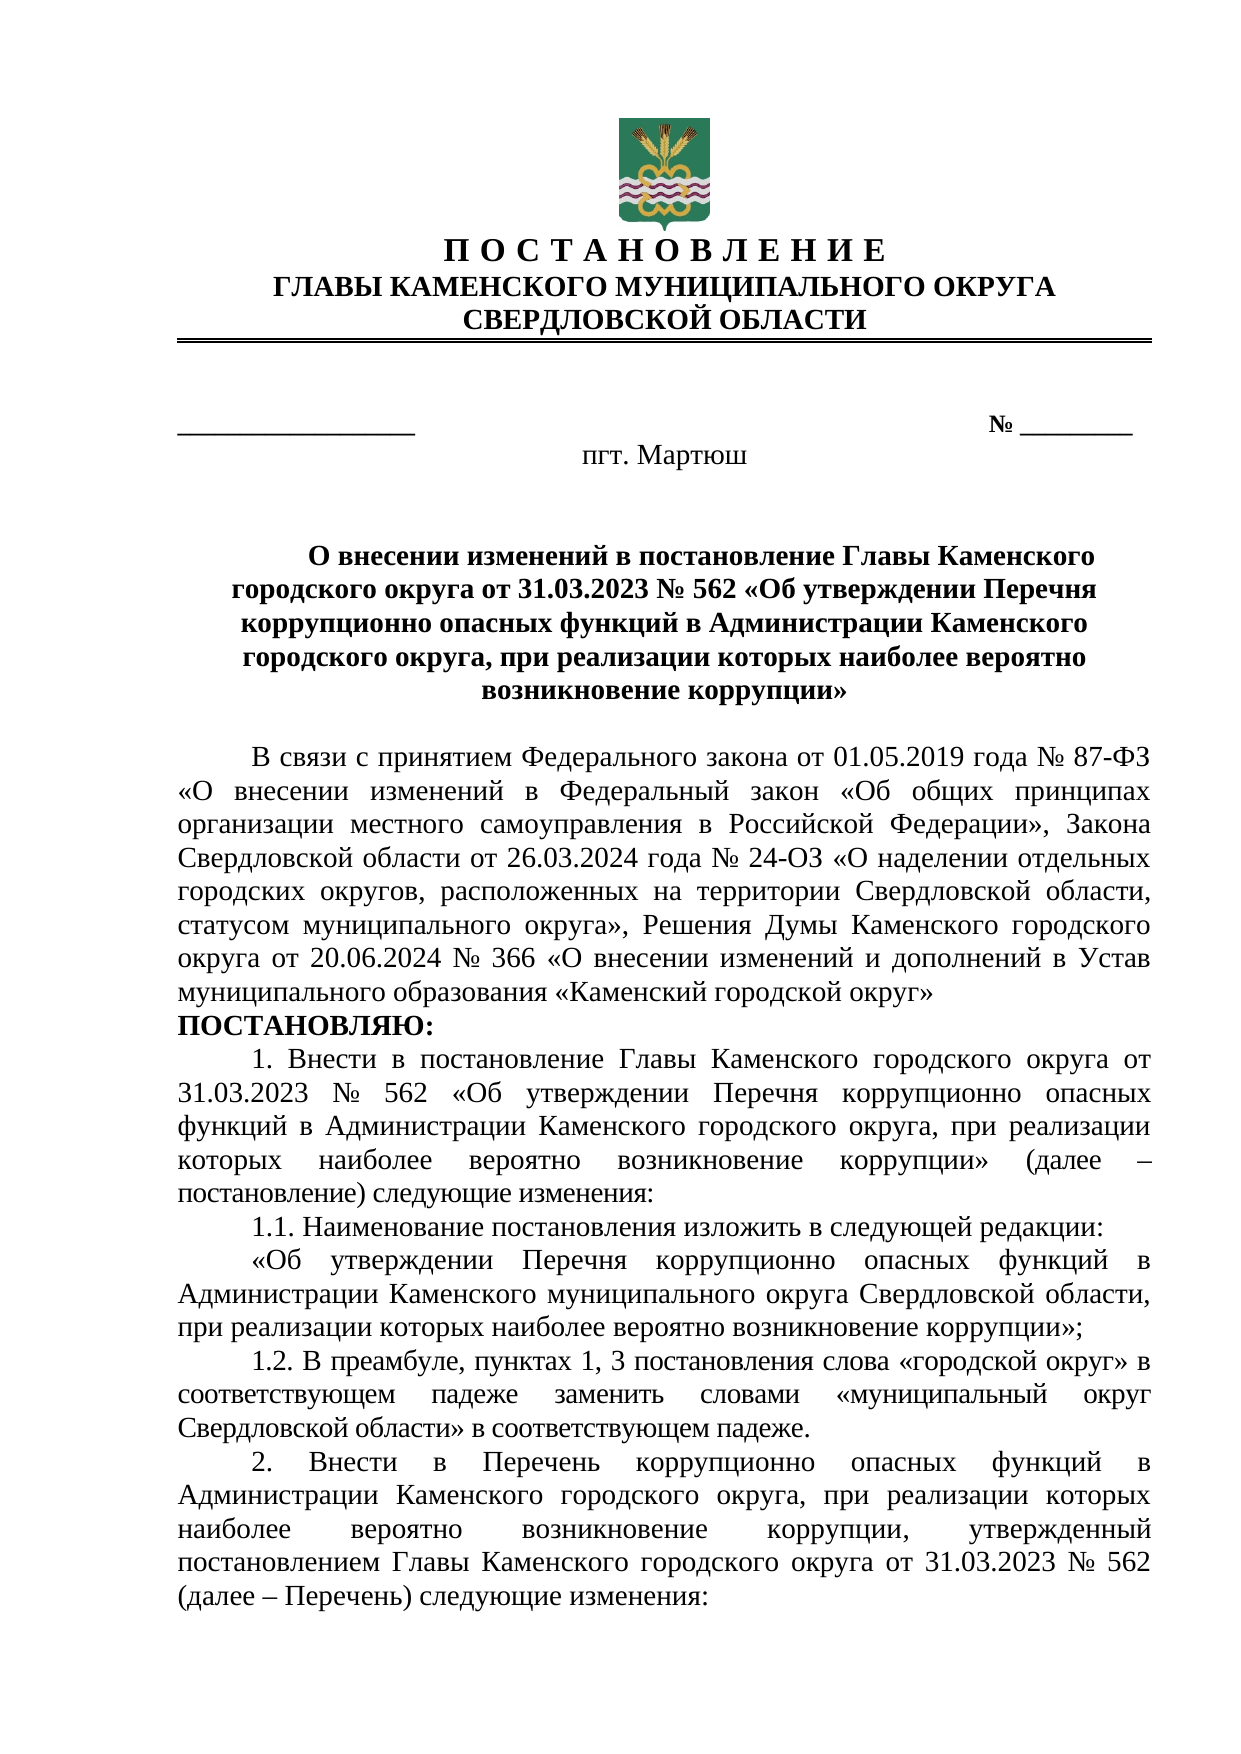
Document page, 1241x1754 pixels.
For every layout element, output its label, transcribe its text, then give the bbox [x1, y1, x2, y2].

text ПОСТАНОВЛЯЮ: [177, 1008, 1152, 1041]
text ГЛАВЫ КАМЕНСКОГО МУНИЦИПАЛЬНОГО ОКРУГА [177, 269, 1152, 302]
text пгт. Мартюш [177, 437, 1152, 471]
text В связи с принятием Федерального закона от 01.05.2019 года № 87-ФЗ «О внесении изменений в Федеральный закон «Об общих принципах организации местного самоуправления в Российской Федерации», Закона Свердловской области от 26.03.2024 года № 24-ОЗ «О наделении отдельных городских округов, расположенных на территории Свердловской области, статусом муниципального округа», Решения Думы Каменского городского округа от 20.06.2024 № 366 «О внесении изменений и дополнений в Устав муниципального образования «Каменский городской округ» [177, 739, 1152, 1008]
text 1.1. Наименование постановления изложить в следующей редакции: [177, 1209, 1152, 1242]
picture [619, 118, 710, 231]
text О внесении изменений в постановление Главы Каменского городского округа от 31.03.2023 № 562 «Об утверждении Перечня коррупционно опасных функций в Администрации Каменского городского округа, при реализации которых наиболее вероятно возникновение коррупции» [177, 538, 1152, 706]
text 2. Внести в Перечень коррупционно опасных функций в Администрации Каменского городского округа, при реализации которых наиболее вероятно возникновение коррупции, утвержденный постановлением Главы Каменского городского округа от 31.03.2023 № 562 (далее – Перечень) следующие изменения: [177, 1444, 1152, 1611]
text СВЕРДЛОВСКОЙ ОБЛАСТИ [177, 302, 1152, 338]
text ___________________ № _________ [177, 409, 1152, 437]
text 1. Внести в постановление Главы Каменского городского округа от 31.03.2023 № 562 «Об утверждении Перечня коррупционно опасных функций в Администрации Каменского городского округа, при реализации которых наиболее вероятно возникновение коррупции» (далее – постановление) следующие изменения: [177, 1041, 1152, 1209]
text 1.2. В преамбуле, пунктах 1, 3 постановления слова «городской округ» в соответствующем падеже заменить словами «муниципальный округ Свердловской области» в соответствующем падеже. [177, 1343, 1152, 1444]
text ПОСТАНОВЛЕНИЕ [177, 231, 1152, 269]
text «Об утверждении Перечня коррупционно опасных функций в Администрации Каменского муниципального округа Свердловской области, при реализации которых наиболее вероятно возникновение коррупции»; [177, 1242, 1152, 1343]
